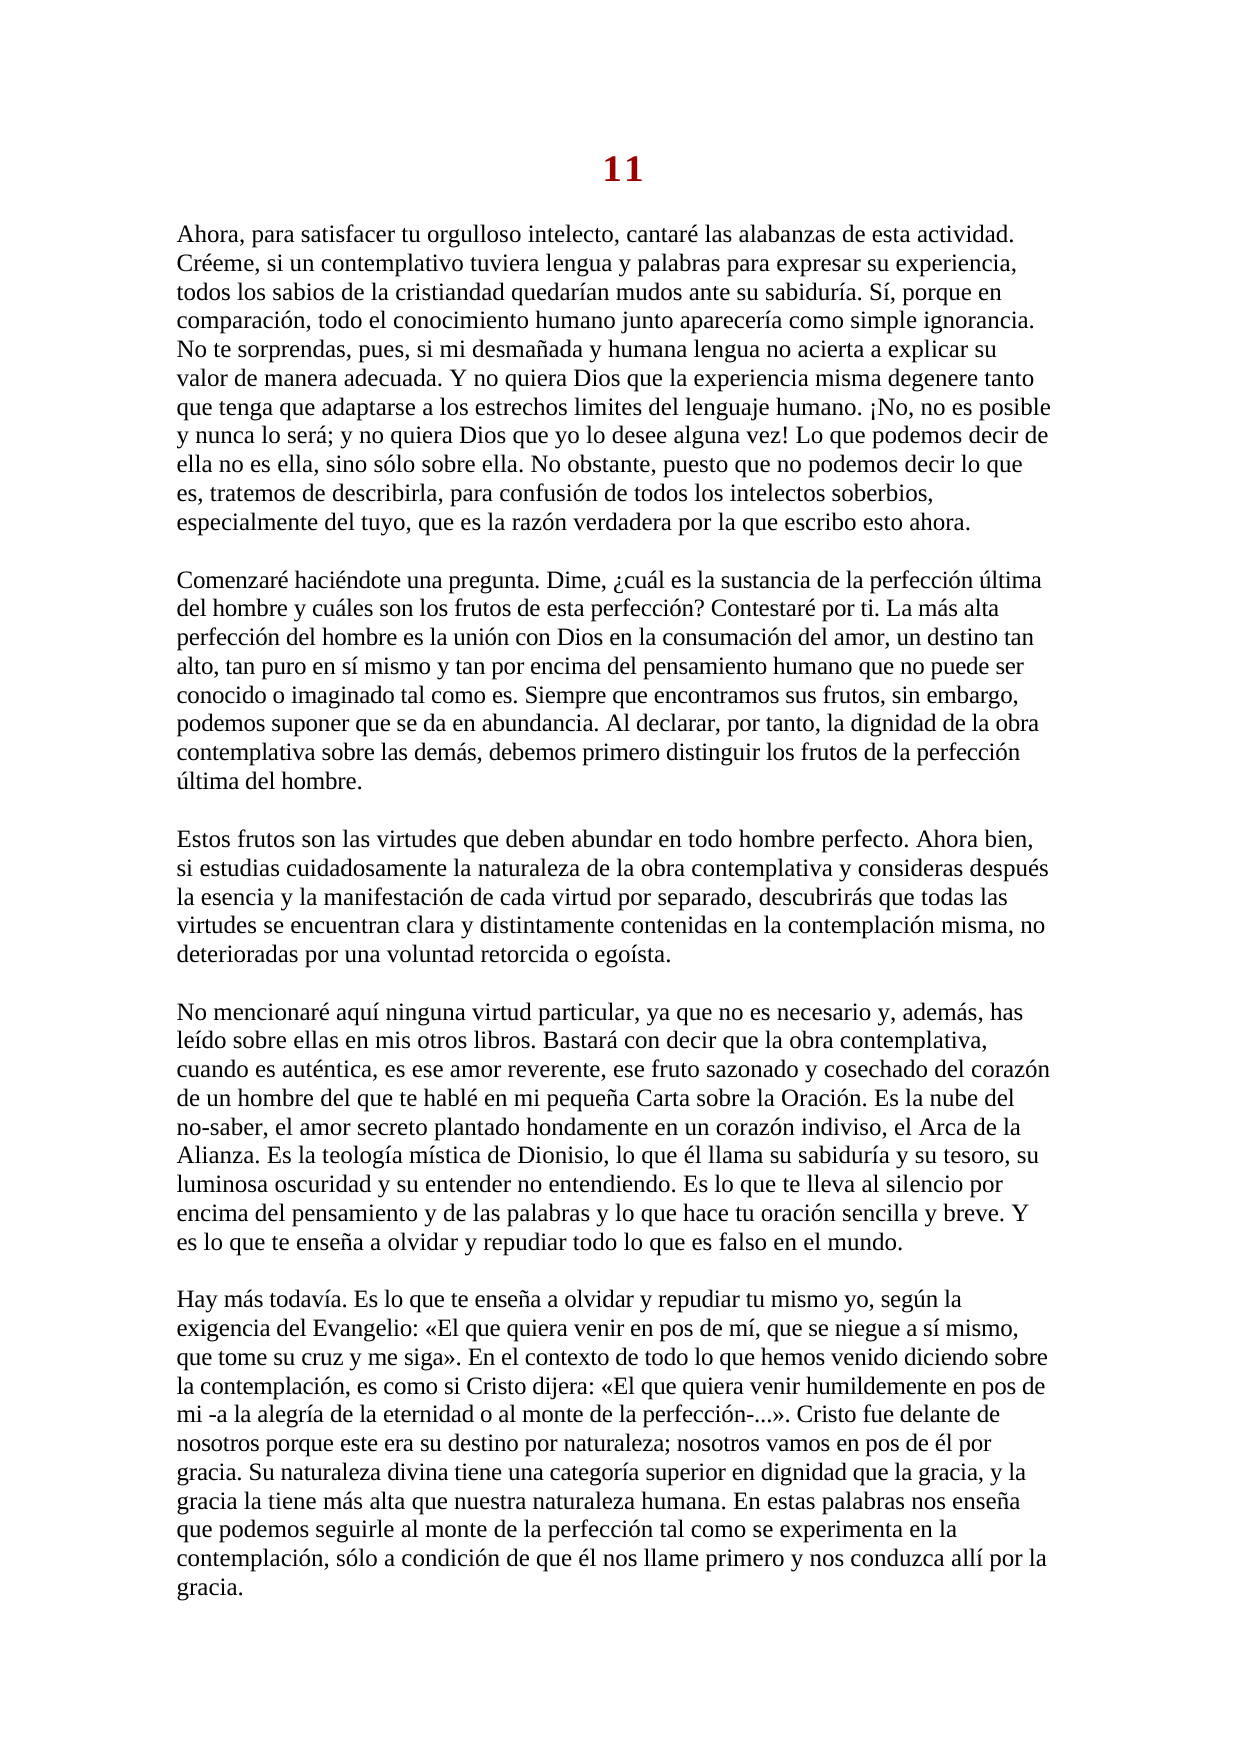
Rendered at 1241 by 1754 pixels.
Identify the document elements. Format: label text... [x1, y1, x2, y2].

text No mencionaré aquí ninguna virtud particular, ya que no es necesario y, además, has leído sobre ellas en mis otros libros. Bastará con decir que la obra contemplativa, cuando es auténtica, es ese amor reverente, ese fruto sazonado y cosechado del corazón de un hombre del que te hablé en mi pequeña Carta sobre la Oración. Es la nube del no-saber, el amor secreto plantado hondamente en un corazón indiviso, el Arca de la Alianza. Es la teología mística de Dionisio, lo que él llama su sabiduría y su tesoro, su luminosa oscuridad y su entender no entendiendo. Es lo que te lleva al silencio por encima del pensamiento y de las palabras y lo que hace tu oración sencilla y breve. Y es lo que te enseña a olvidar y repudiar todo lo que es falso en el mundo. [176, 997, 1054, 1256]
text Hay más todavía. Es lo que te enseña a olvidar y repudiar tu mismo yo, según la exigencia del Evangelio: «El que quiera venir en pos de mí, que se niegue a sí mismo, que tome su cruz y me siga». En el contexto de todo lo que hemos venido diciendo sobre la contemplación, es como si Cristo dijera: «El que quiera venir humildemente en pos de mi -a la alegría de la eternidad o al monte de la perfección-...». Cristo fue delante de nosotros porque este era su destino por naturaleza; nosotros vamos en pos de él por gracia. Su naturaleza divina tiene una categoría superior en dignidad que la gracia, y la gracia la tiene más alta que nuestra naturaleza humana. En estas palabras nos enseña que podemos seguirle al monte de la perfección tal como se experimenta en la contemplación, sólo a condición de que él nos llame primero y nos conduzca allí por la gracia. [176, 1285, 1054, 1601]
text Estos frutos son las virtudes que deben abundar en todo hombre perfecto. Ahora bien, si estudias cuidadosamente la naturaleza de la obra contemplativa y consideras después la esencia y la manifestación de cada virtud por separado, descubrirás que todas las virtudes se encuentran clara y distintamente contenidas en la contemplación misma, no deterioradas por una voluntad retorcida o egoísta. [176, 824, 1054, 968]
text Ahora, para satisfacer tu orgulloso intelecto, cantaré las alabanzas de esta actividad. Créeme, si un contemplativo tuviera lengua y palabras para expresar su experiencia, todos los sabios de la cristiandad quedarían mudos ante su sabiduría. Sí, porque en comparación, todo el conocimiento humano junto aparecería como simple ignorancia. No te sorprendas, pues, si mi desmañada y humana lengua no acierta a explicar su valor de manera adecuada. Y no quiera Dios que la experiencia misma degenere tanto que tenga que adaptarse a los estrechos limites del lenguaje humano. ¡No, no es posible y nunca lo será; y no quiera Dios que yo lo desee alguna vez! Lo que podemos decir de ella no es ella, sino sólo sobre ella. No obstante, puesto que no podemos decir lo que es, tratemos de describirla, para confusión de todos los intelectos soberbios, especialmente del tuyo, que es la razón verdadera por la que escribo esto ahora. [176, 219, 1054, 536]
text Comenzaré haciéndote una pregunta. Dime, ¿cuál es la sustancia de la perfección última del hombre y cuáles son los frutos de esta perfección? Contestaré por ti. La más alta perfección del hombre es la unión con Dios en la consumación del amor, un destino tan alto, tan puro en sí mismo y tan por encima del pensamiento humano que no puede ser conocido o imaginado tal como es. Siempre que encontramos sus frutos, sin embargo, podemos suponer que se da en abundancia. Al declarar, por tanto, la dignidad de la obra contemplativa sobre las demás, debemos primero distinguir los frutos de la perfección última del hombre. [176, 565, 1054, 795]
text 11 [176, 148, 1069, 190]
